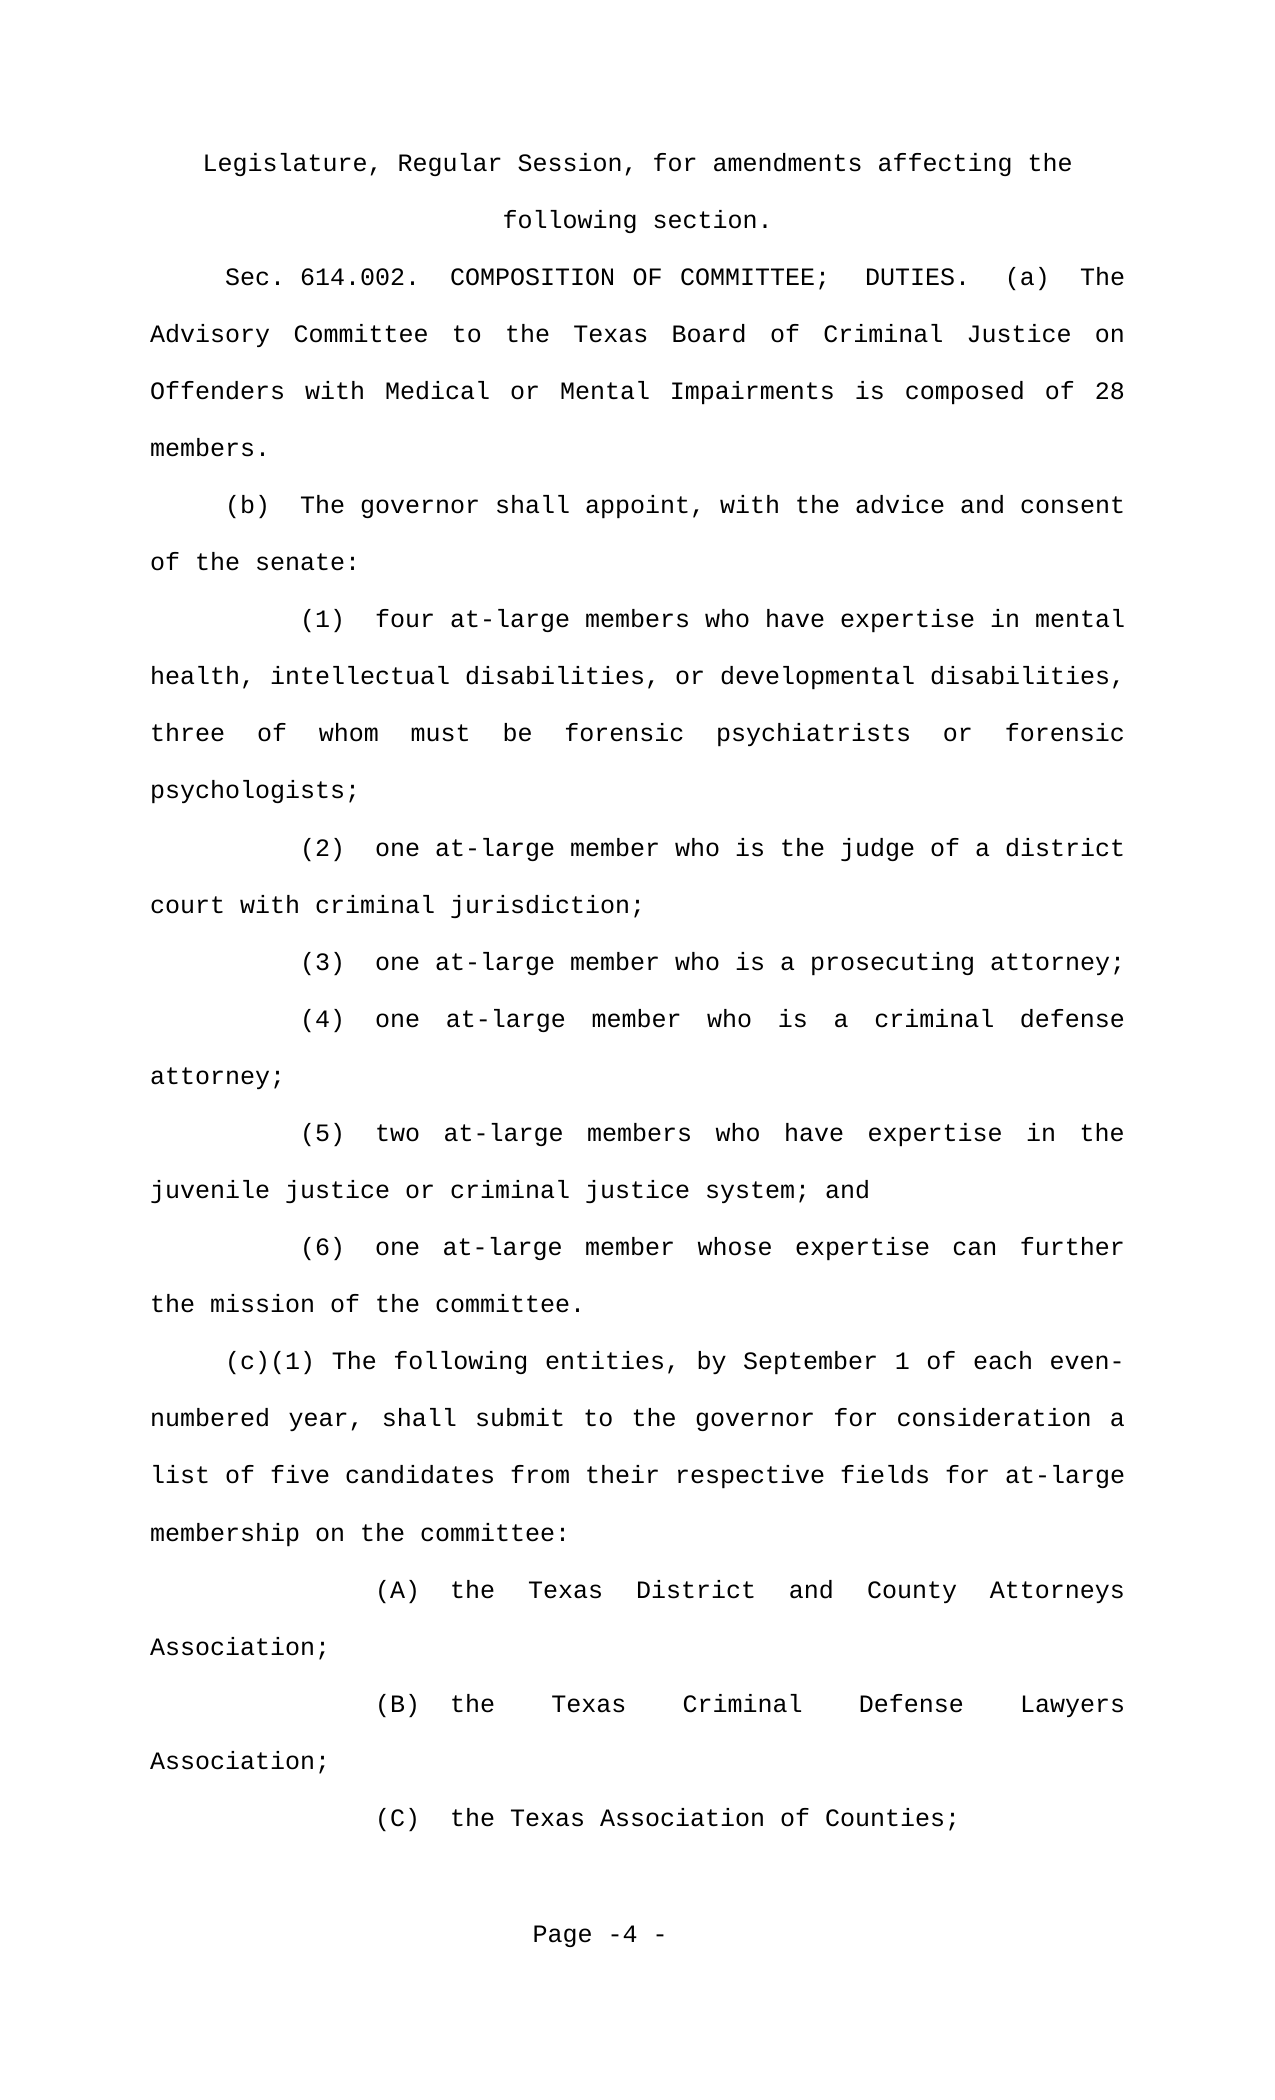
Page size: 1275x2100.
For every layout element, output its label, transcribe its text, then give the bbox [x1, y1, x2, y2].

text (6) one at-large member whose expertise can further the mission of the committee. [150, 1234, 1125, 1320]
text (b) The governor shall appoint, with the advice and consent of the senate: [150, 492, 1125, 578]
text (5) two at-large members who have expertise in the juvenile justice or criminal justice system; and [150, 1120, 1125, 1206]
text (4) one at-large member who is a criminal defense attorney; [150, 1006, 1125, 1092]
text (c)(1) The following entities, by September 1 of each even-numbered year, shall submit to the governor for consideration a list of five candidates from their respective fields for at-large membership on the committee: [150, 1349, 1125, 1548]
text (3) one at-large member who is a prosecuting attorney; [150, 949, 1125, 978]
text (C) the Texas Association of Counties; [150, 1805, 1125, 1834]
text (B) the Texas Criminal Defense Lawyers Association; [150, 1691, 1125, 1777]
text (1) four at-large members who have expertise in mental health, intellectual disabilities, or developmental disabilities, three of whom must be forensic psychiatrists or forensic psychologists; [150, 607, 1125, 806]
text (2) one at-large member who is the judge of a district court with criminal jurisdiction; [150, 835, 1125, 921]
text (A) the Texas District and County Attorneys Association; [150, 1577, 1125, 1663]
